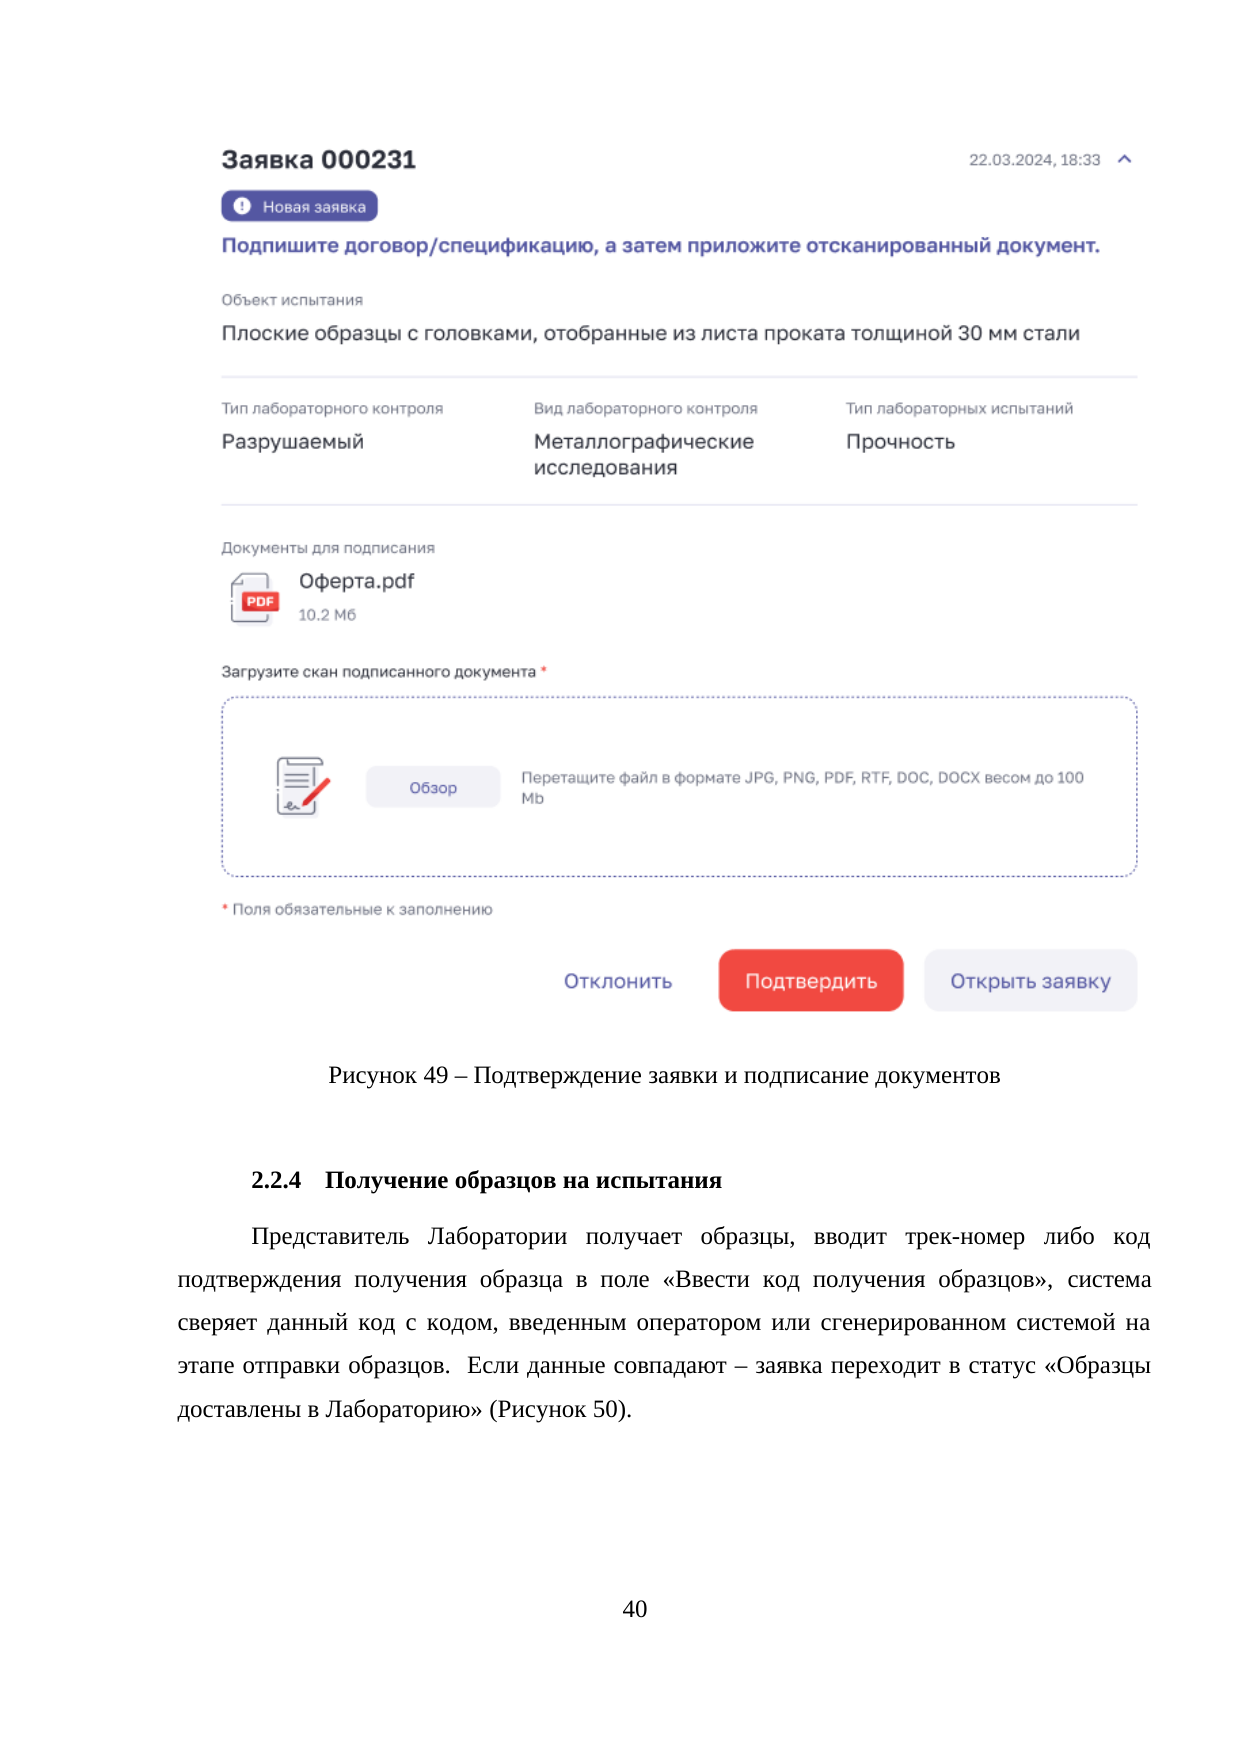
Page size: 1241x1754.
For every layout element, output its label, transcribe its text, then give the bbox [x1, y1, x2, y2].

text Представитель Лаборатории получает образцы, вводит трек-номер либо код подтверждения получения образца в поле «Ввести код получения образцов», система сверяет данный код с кодом, введенным оператором или сгенерированном системой на этапе отправки образцов. Если данные совпадают – заявка переходит в статус «Образцы доставлены в Лабораторию» (Рисунок 50). [177, 1336, 1152, 1422]
text Представитель Лаборатории получает образцы, вводит трек-номер либо код подтверждения получения образца в поле «Ввести код получения образцов», система сверяет данный код с кодом, введенным оператором или сгенерированном системой на этапе отправки образцов. Если данные совпадают – заявка переходит в статус «Образцы доставлены в Лабораторию» (Рисунок 50). [177, 1221, 1152, 1308]
picture [177, 118, 1154, 1040]
subtitle Получение образцов на испытания [177, 1166, 1152, 1194]
text Рисунок 49 – Подтверждение заявки и подписание документов [177, 1061, 1152, 1089]
